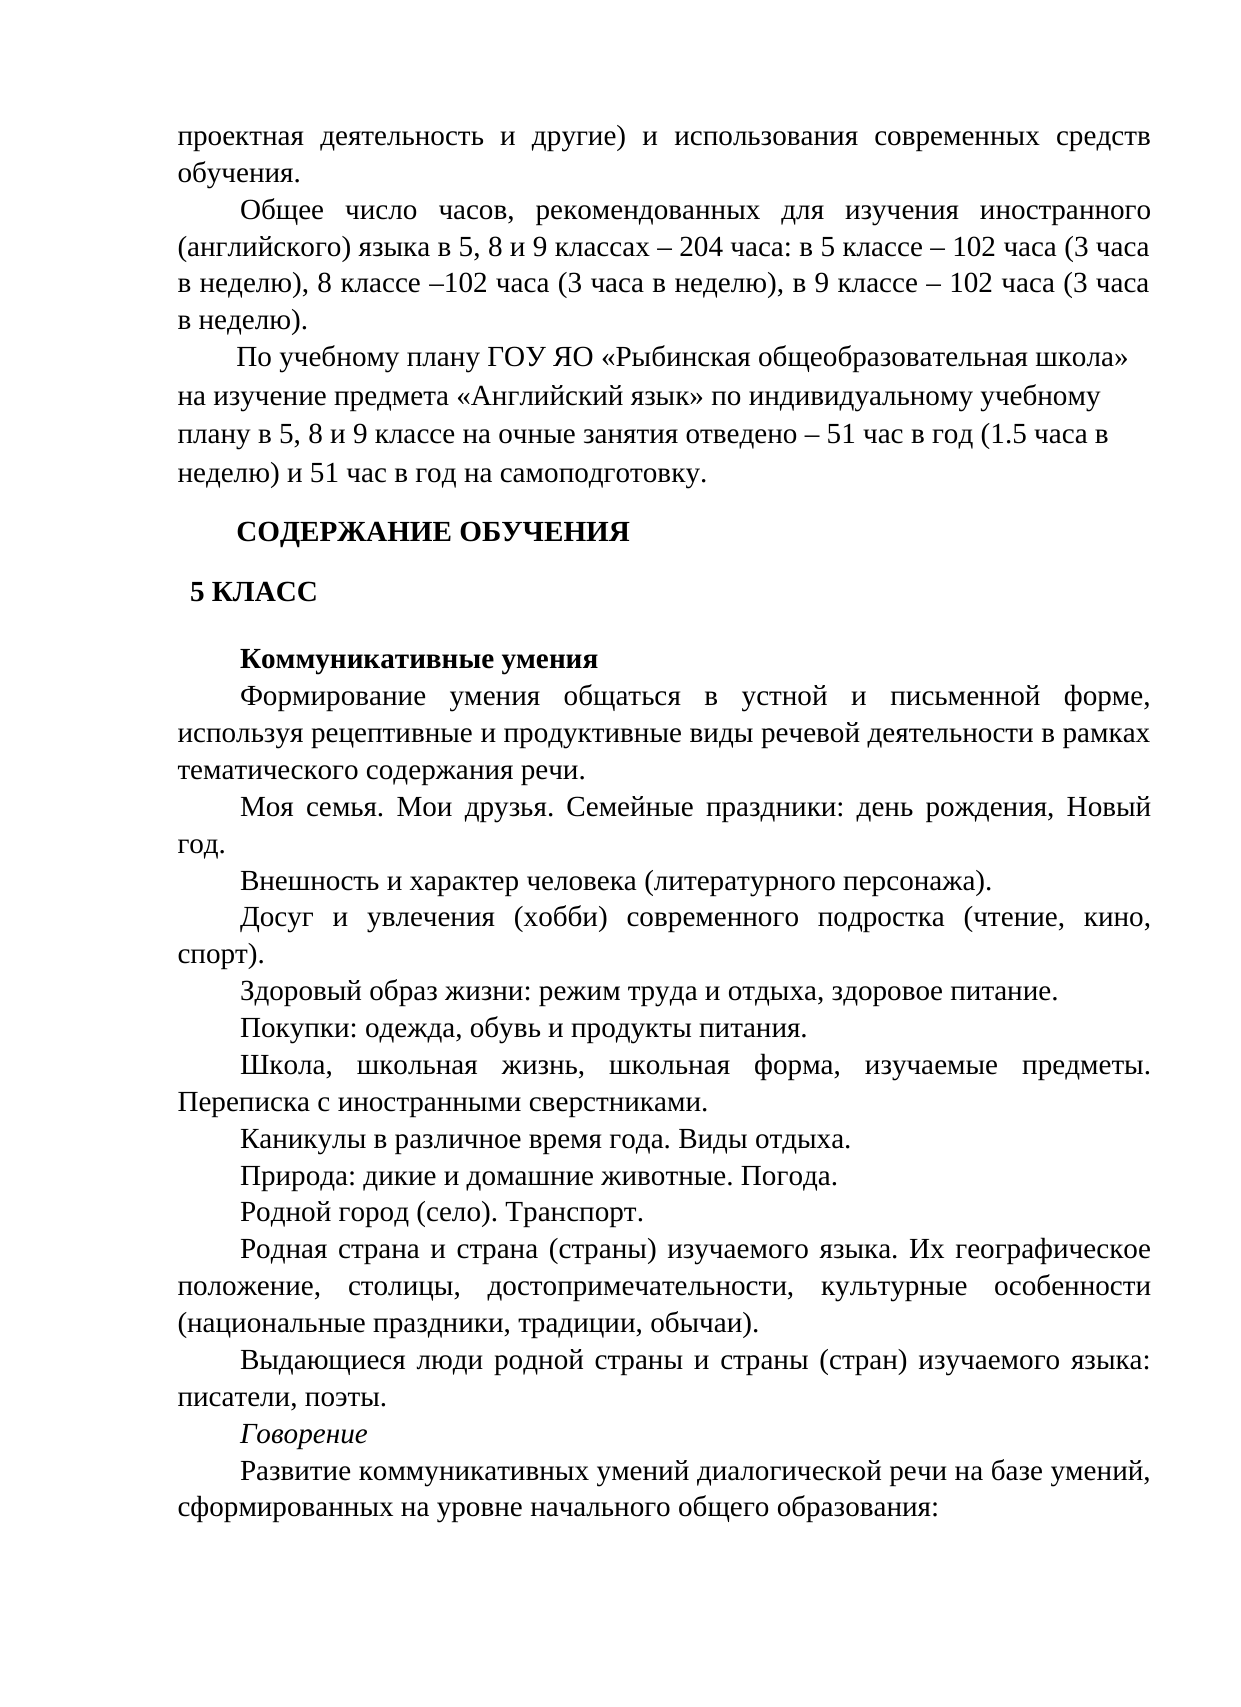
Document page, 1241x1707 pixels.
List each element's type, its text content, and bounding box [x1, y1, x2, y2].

text Общее число часов, рекомендованных для изучения иностранного (английского) языка в 5, 8 и 9 классах – 204 часа: в 5 классе – 102 часа (3 часа в неделю), 8 классе –102 часа (3 часа в неделю), в 9 классе – 102 часа (3 часа в неделю). [177, 192, 1152, 336]
text Выдающиеся люди родной страны и страны (стран) изучаемого языка: писатели, поэты. [177, 1342, 1152, 1412]
text Формирование умения общаться в устной и письменной форме, используя рецептивные и продуктивные виды речевой деятельности в рамках тематического содержания речи. [177, 678, 1152, 786]
text Моя семья. Мои друзья. Семейные праздники: день рождения, Новый год. [177, 789, 1152, 859]
text Коммуникативные умения [177, 641, 1152, 675]
text Школа, школьная жизнь, школьная форма, изучаемые предметы. Переписка с иностранными сверстниками. [177, 1047, 1152, 1117]
text Родной город (село). Транспорт. [177, 1194, 1152, 1228]
text По учебному плану ГОУ ЯО «Рыбинская общеобразовательная школа» на изучение предмета «Английский язык» по индивидуальному учебному плану в 5, 8 и 9 классе на очные занятия отведено – 51 час в год (1.5 часа в неделю) и 51 час в год на самоподготовку. [177, 339, 1152, 488]
text Говорение [177, 1416, 1152, 1449]
text Природа: дикие и домашние животные. Погода. [177, 1158, 1152, 1191]
text Здоровый образ жизни: режим труда и отдыха, здоровое питание. [177, 973, 1152, 1007]
text 5 КЛАСС [190, 574, 1152, 607]
text Каникулы в различное время года. Виды отдыха. [177, 1121, 1152, 1154]
text Внешность и характер человека (литературного персонажа). [177, 863, 1152, 896]
text Покупки: одежда, обувь и продукты питания. [177, 1010, 1152, 1044]
text Досуг и увлечения (хобби) современного подростка (чтение, кино, спорт). [177, 899, 1152, 970]
text Родная страна и страна (страны) изучаемого языка. Их географическое положение, столицы, достопримечательности, культурные особенности (национальные праздники, традиции, обычаи). [177, 1231, 1152, 1339]
text СОДЕРЖАНИЕ ОБУЧЕНИЯ [177, 514, 1152, 548]
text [177, 118, 1152, 188]
text Развитие коммуникативных умений диалогической речи на базе умений, сформированных на уровне начального общего образования: [177, 1453, 1152, 1523]
